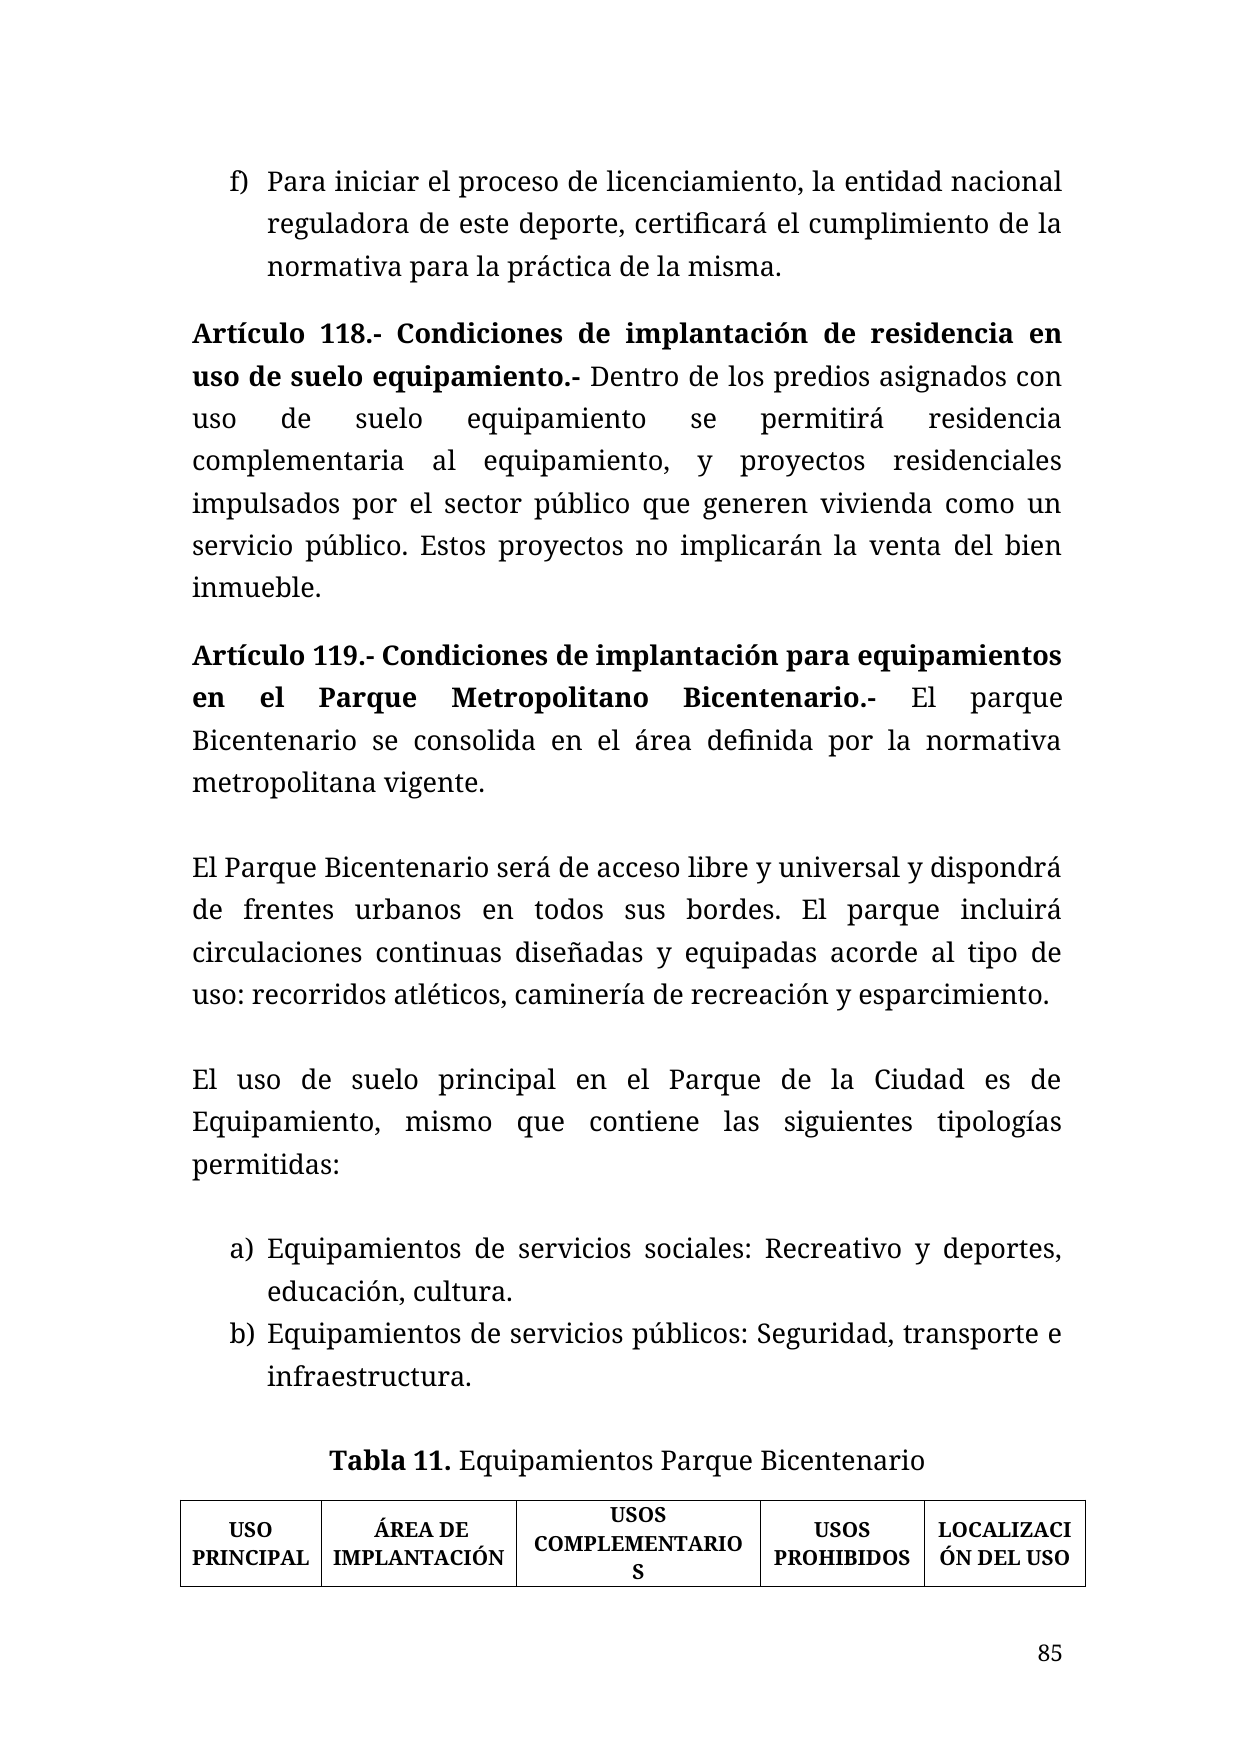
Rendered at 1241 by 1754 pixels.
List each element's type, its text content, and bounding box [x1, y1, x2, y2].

text Tabla 11. Equipamientos Parque Bicentenario [192, 1442, 1063, 1479]
table_header USOS COMPLEMENTARIOS [517, 1501, 760, 1586]
text Artículo 118.- Condiciones de implantación de residencia en uso de suelo equipamiento.- Dentro de los predios asignados con uso de suelo equipamiento se permitirá residencia complementaria al equipamiento, y proyectos residenciales impulsados por el sector público que generen vivienda como un servicio público. Estos proyectos no implicarán la venta del bien inmueble. [192, 314, 1063, 606]
table_header USO PRINCIPAL [181, 1501, 321, 1586]
list Equipamientos de servicios públicos: Seguridad, transporte e infraestructura. [229, 1315, 1063, 1394]
list Para iniciar el proceso de licenciamiento, la entidad nacional reguladora de este deporte, certificará el cumplimiento de la normativa para la práctica de la misma. [229, 162, 1063, 284]
text Artículo 119.- Condiciones de implantación para equipamientos en el Parque Metropolitano Bicentenario.- El parque Bicentenario se consolida en el área definida por la normativa metropolitana vigente. [192, 636, 1063, 800]
table_header LOCALIZACIÓN DEL USO [925, 1501, 1085, 1586]
text El Parque Bicentenario será de acceso libre y universal y dispondrá de frentes urbanos en todos sus bordes. El parque incluirá circulaciones continuas diseñadas y equipadas acorde al tipo de uso: recorridos atléticos, caminería de recreación y esparcimiento. [192, 848, 1063, 1012]
table_header USOS PROHIBIDOS [761, 1501, 924, 1586]
text El uso de suelo principal en el Parque de la Ciudad es de Equipamiento, mismo que contiene las siguientes tipologías permitidas: [192, 1060, 1063, 1182]
list Equipamientos de servicios sociales: Recreativo y deportes, educación, cultura. [229, 1230, 1063, 1309]
table_header ÁREA DE IMPLANTACIÓN [322, 1501, 516, 1586]
